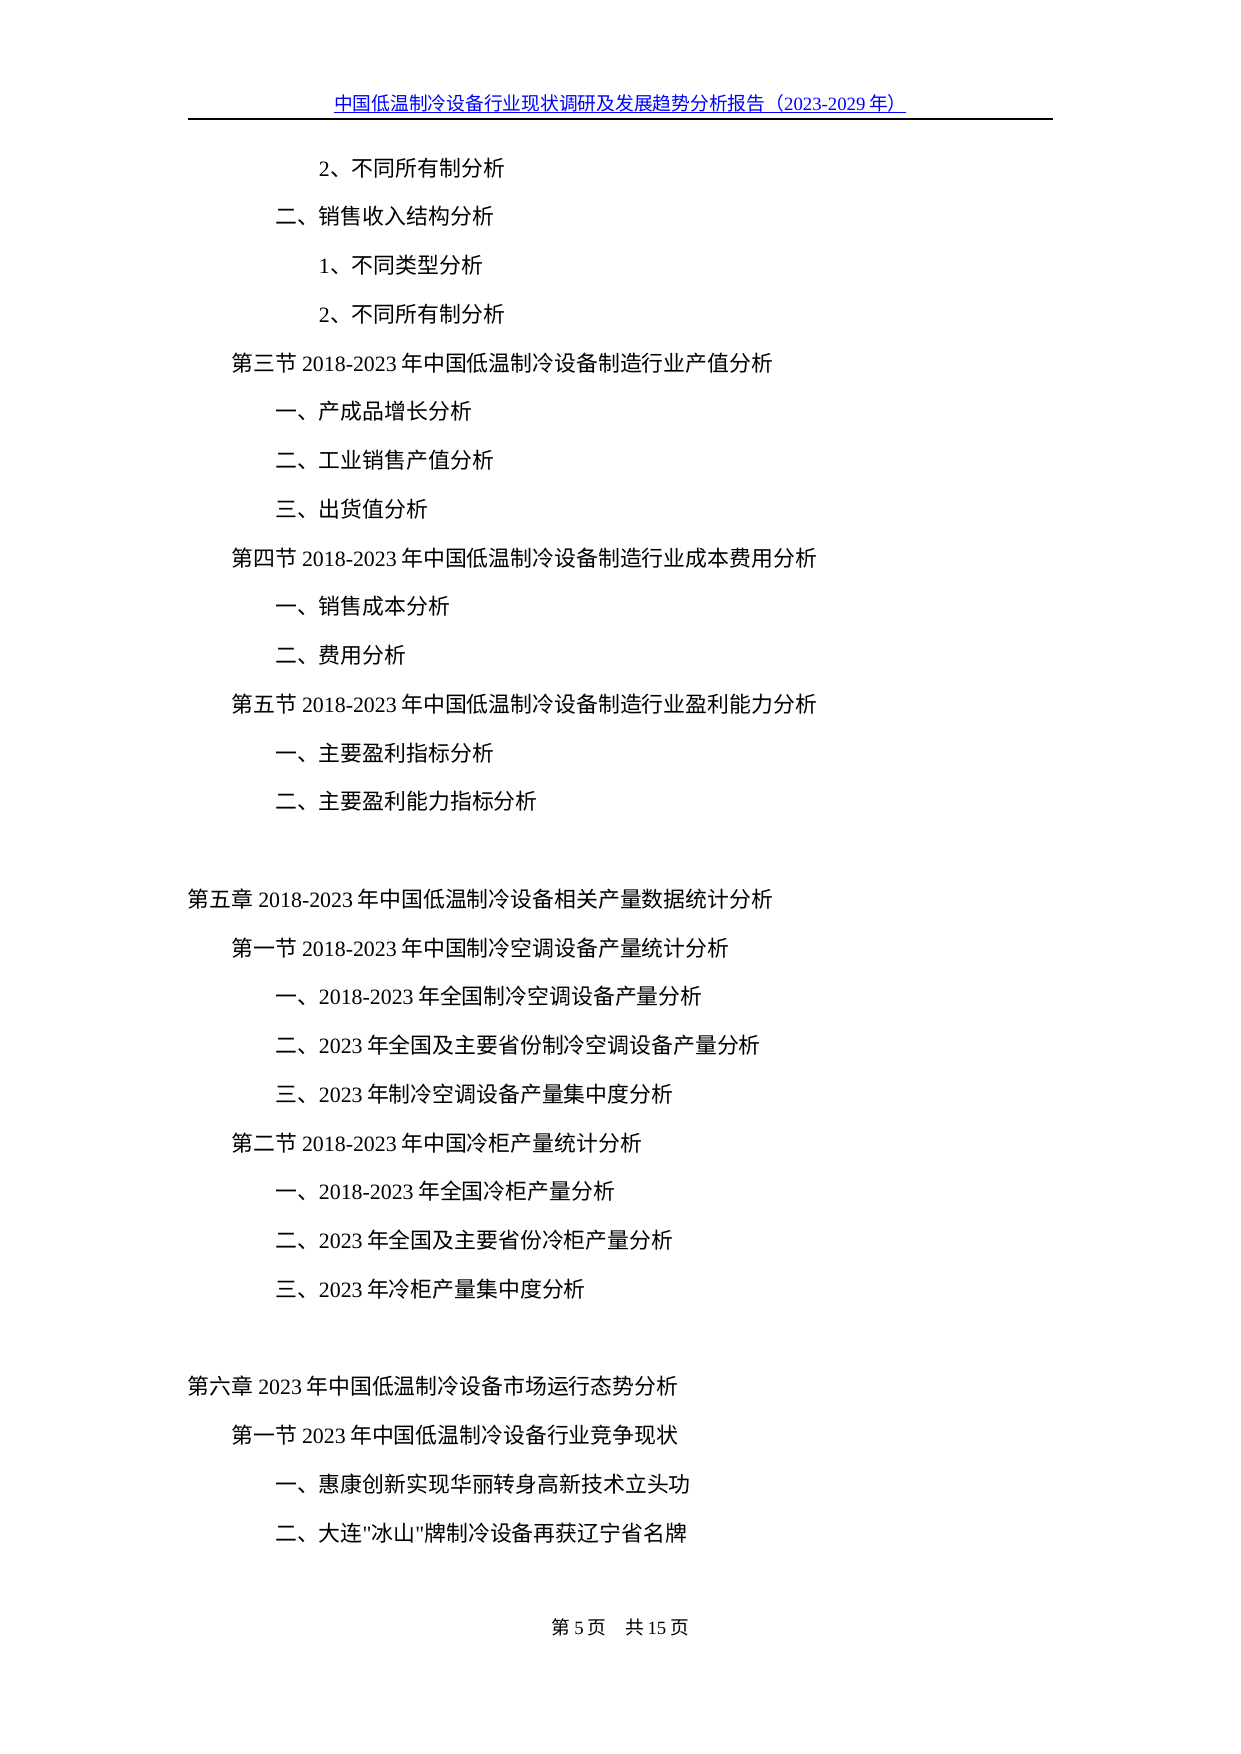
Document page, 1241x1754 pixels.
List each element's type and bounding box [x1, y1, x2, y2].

text [187, 150, 1053, 1548]
